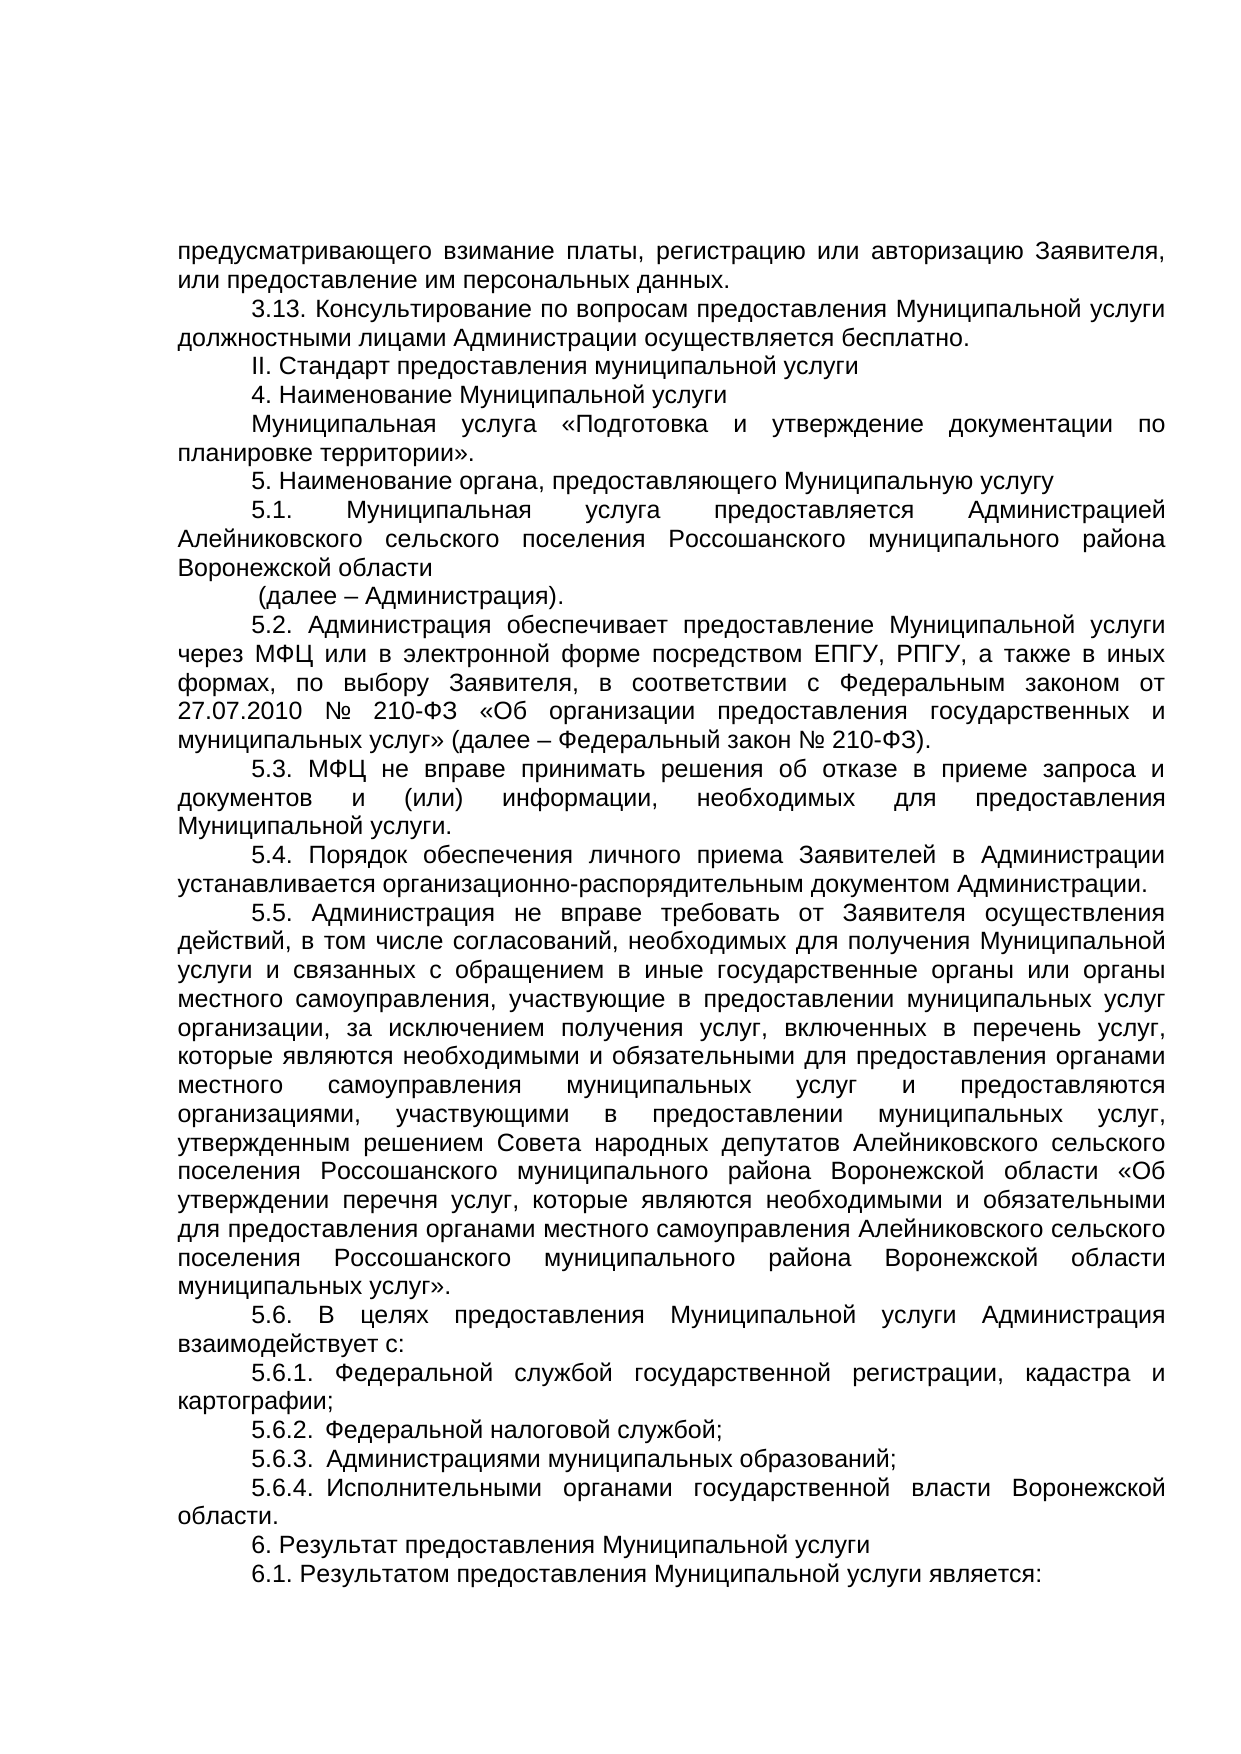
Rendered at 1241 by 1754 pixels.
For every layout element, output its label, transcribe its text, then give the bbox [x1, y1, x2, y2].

list Федеральной налоговой службой; [177, 1415, 1167, 1444]
text 5.1. Муниципальная услуга предоставляется Администрацией Алейниковского сельского поселения Россошанского муниципального района Воронежской области [177, 495, 1167, 581]
list Исполнительными органами государственной власти Воронежской области. [177, 1472, 1167, 1530]
text II. Стандарт предоставления муниципальной услуги [177, 351, 1167, 380]
text 5.5. Администрация не вправе требовать от Заявителя осуществления действий, в том числе согласований, необходимых для получения Муниципальной услуги и связанных с обращением в иные государственные органы или органы местного самоуправления, участвующие в предоставлении муниципальных услуг организации, за исключением получения услуг, включенных в перечень услуг, которые являются необходимыми и обязательными для предоставления органами местного самоуправления муниципальных услуг и предоставляются организациями, участвующими в предоставлении муниципальных услуг, утвержденным решением Совета народных депутатов Алейниковского сельского поселения Россошанского муниципального района Воронежской области «Об утверждении перечня услуг, которые являются необходимыми и обязательными для предоставления органами местного самоуправления Алейниковского сельского поселения Россошанского муниципального района Воронежской области муниципальных услуг». [177, 897, 1167, 1300]
text 4. Наименование Муниципальной услуги [177, 380, 1167, 409]
text 6. Результат предоставления Муниципальной услуги [177, 1530, 1167, 1559]
list Администрациями муниципальных образований; [177, 1444, 1167, 1472]
text 5.3. МФЦ не вправе принимать решения об отказе в приеме запроса и документов и (или) информации, необходимых для предоставления Муниципальной услуги. [177, 754, 1167, 840]
text Муниципальная услуга «Подготовка и утверждение документации по планировке территории». [177, 409, 1167, 466]
text 3.13. Консультирование по вопросам предоставления Муниципальной услуги должностными лицами Администрации осуществляется бесплатно. [177, 294, 1167, 351]
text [177, 236, 1167, 294]
text 5.6.1. Федеральной службой государственной регистрации, кадастра и картографии; [177, 1357, 1167, 1415]
text 5.6. В целях предоставления Муниципальной услуги Администрация взаимодействует с: [177, 1300, 1167, 1357]
text 5. Наименование органа, предоставляющего Муниципальную услугу [177, 466, 1167, 495]
text 5.2. Администрация обеспечивает предоставление Муниципальной услуги через МФЦ или в электронной форме посредством ЕПГУ, РПГУ, а также в иных формах, по выбору Заявителя, в соответствии с Федеральным законом от 27.07.2010 № 210-ФЗ «Об организации предоставления государственных и муниципальных услуг» (далее – Федеральный закон № 210-ФЗ). [177, 610, 1167, 754]
text 5.4. Порядок обеспечения личного приема Заявителей в Администрации устанавливается организационно-распорядительным документом Администрации. [177, 840, 1167, 897]
text 6.1. Результатом предоставления Муниципальной услуги является: [177, 1559, 1167, 1587]
text (далее – Администрация). [177, 581, 1167, 610]
